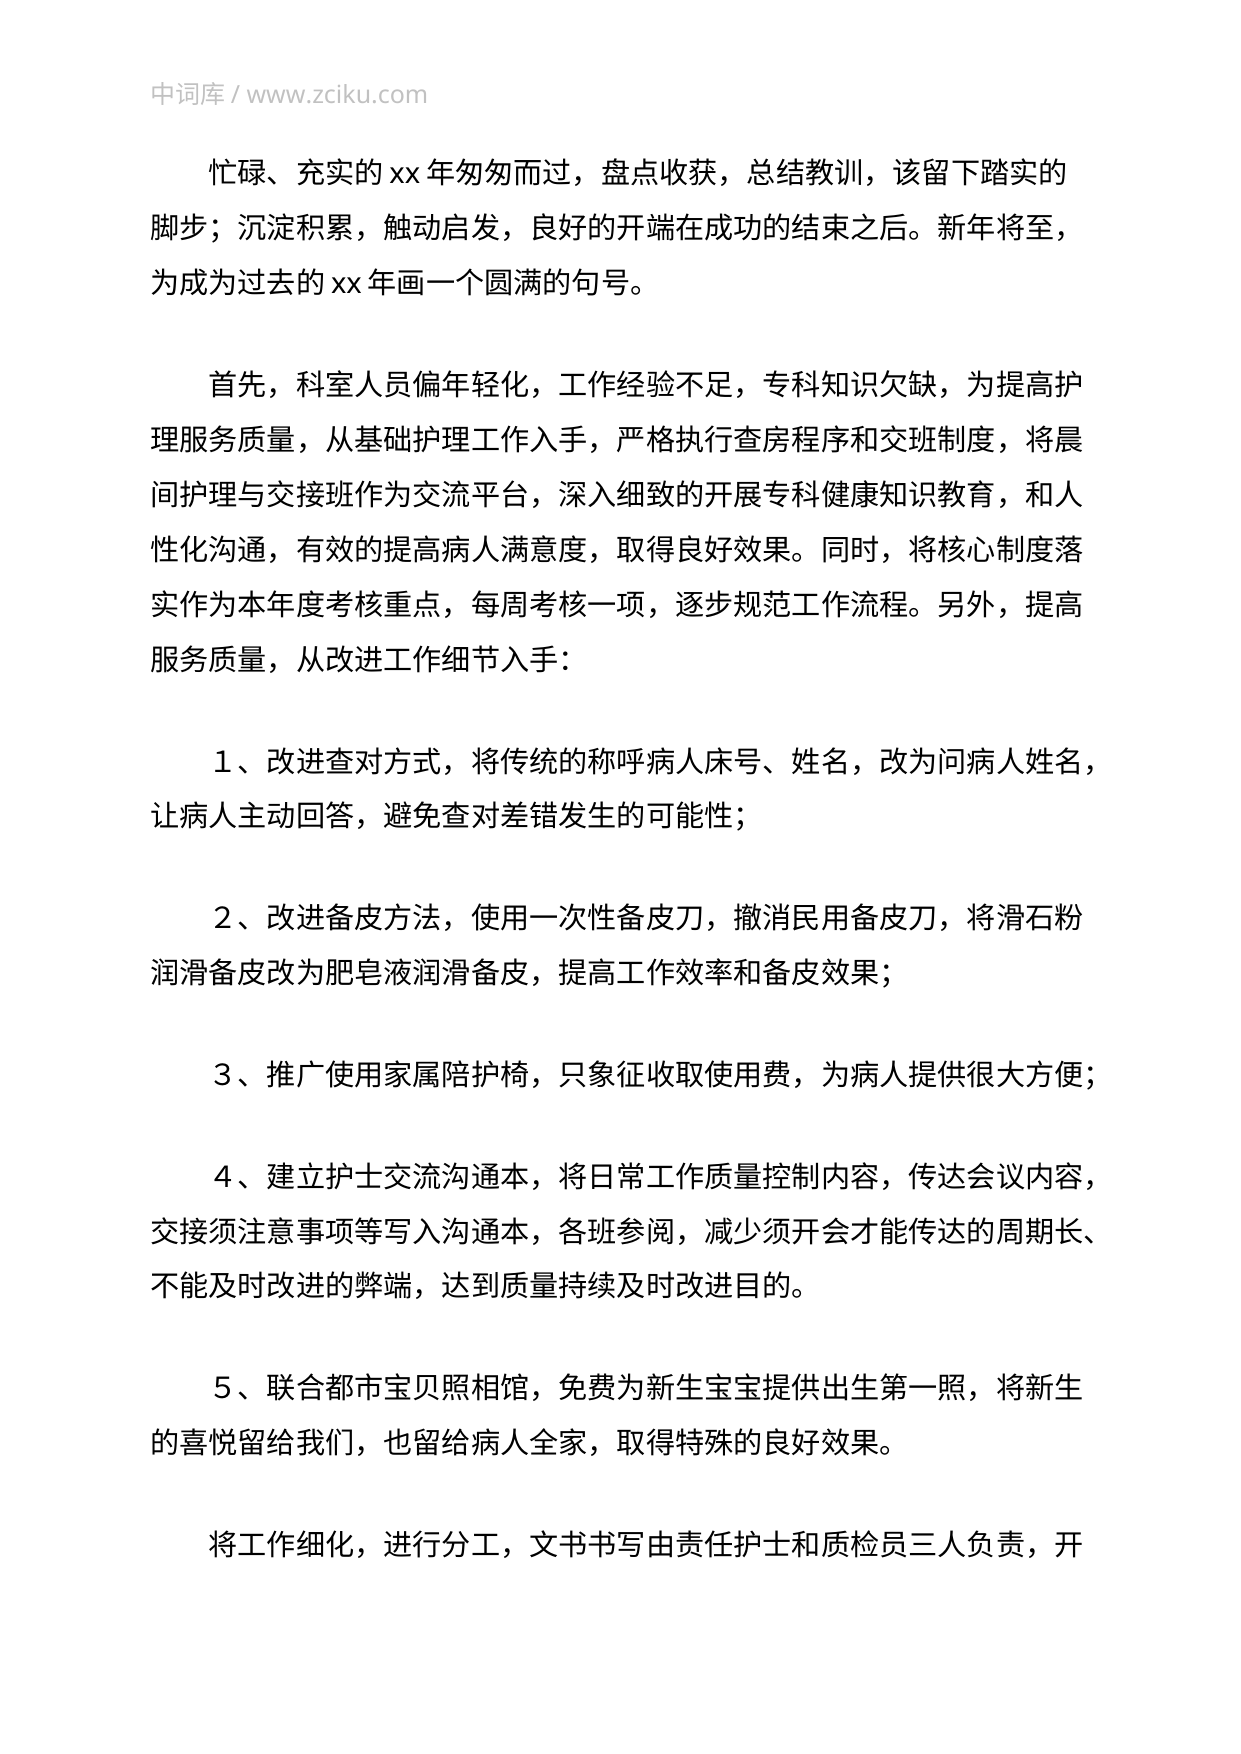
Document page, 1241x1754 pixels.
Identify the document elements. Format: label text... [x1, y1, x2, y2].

text ２、改进备皮方法，使用一次性备皮刀，撤消民用备皮刀，将滑石粉润滑备皮改为肥皂液润滑备皮，提高工作效率和备皮效果； [150, 895, 1090, 992]
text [150, 1521, 1090, 1564]
text ５、联合都市宝贝照相馆，免费为新生宝宝提供出生第一照，将新生的喜悦留给我们，也留给病人全家，取得特殊的良好效果。 [150, 1365, 1090, 1462]
text ４、建立护士交流沟通本，将日常工作质量控制内容，传达会议内容，交接须注意事项等写入沟通本，各班参阅，减少须开会才能传达的周期长、不能及时改进的弊端，达到质量持续及时改进目的。 [150, 1153, 1090, 1305]
text 忙碌、充实的xx年匆匆而过，盘点收获，总结教训，该留下踏实的脚步；沉淀积累，触动启发，良好的开端在成功的结束之后。新年将至，为成为过去的xx年画一个圆满的句号。 [150, 150, 1090, 302]
text ３、推广使用家属陪护椅，只象征收取使用费，为病人提供很大方便； [150, 1051, 1090, 1094]
text １、改进查对方式，将传统的称呼病人床号、姓名，改为问病人姓名，让病人主动回答，避免查对差错发生的可能性； [150, 738, 1090, 835]
text 首先，科室人员偏年轻化，工作经验不足，专科知识欠缺，为提高护理服务质量，从基础护理工作入手，严格执行查房程序和交班制度，将晨间护理与交接班作为交流平台，深入细致的开展专科健康知识教育，和人性化沟通，有效的提高病人满意度，取得良好效果。同时，将核心制度落实作为本年度考核重点，每周考核一项，逐步规范工作流程。另外，提高服务质量，从改进工作细节入手： [150, 362, 1090, 679]
